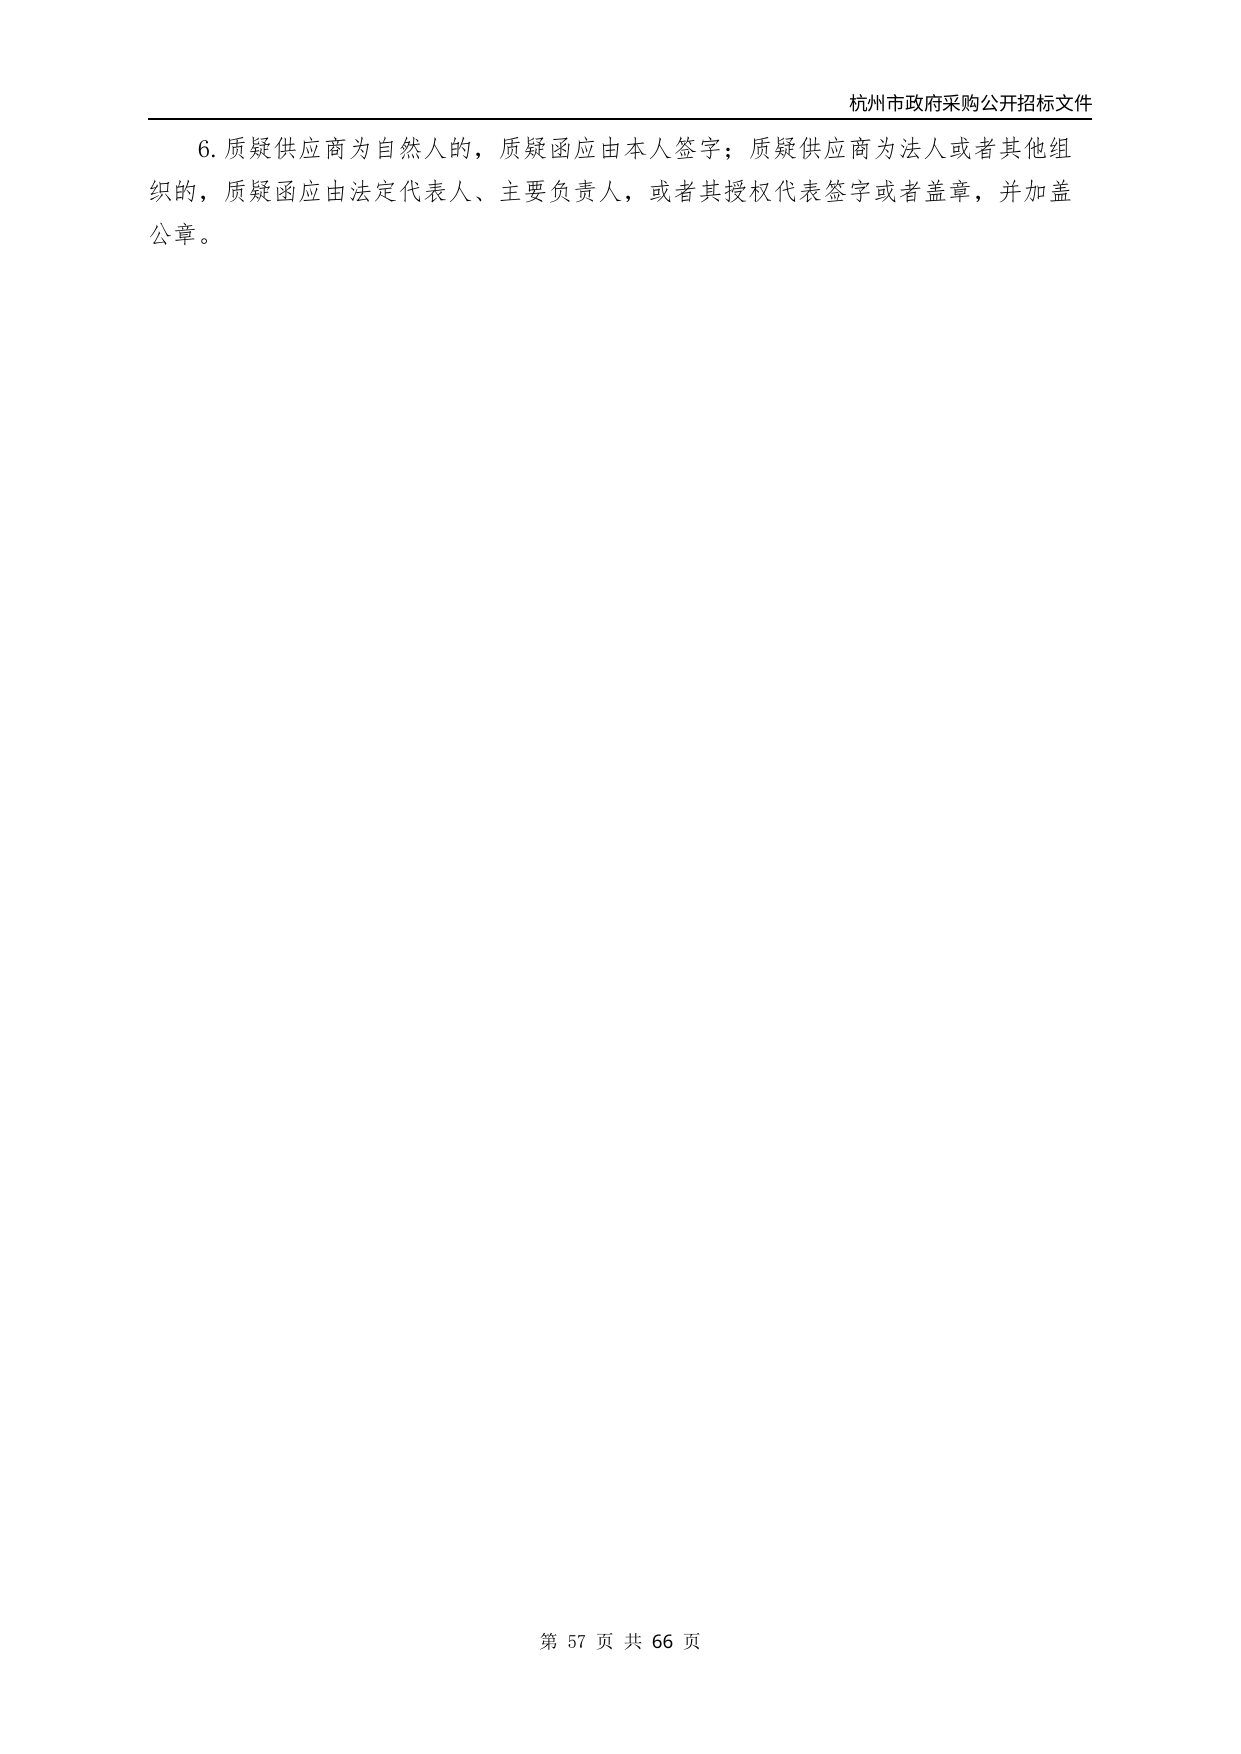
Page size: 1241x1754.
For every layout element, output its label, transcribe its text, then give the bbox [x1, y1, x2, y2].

text 6.质疑供应商为自然人的，质疑函应由本人签字；质疑供应商为法人或者其他组织的，质疑函应由法定代表人、主要负责人，或者其授权代表签字或者盖章，并加盖公章。 [148, 133, 1092, 247]
